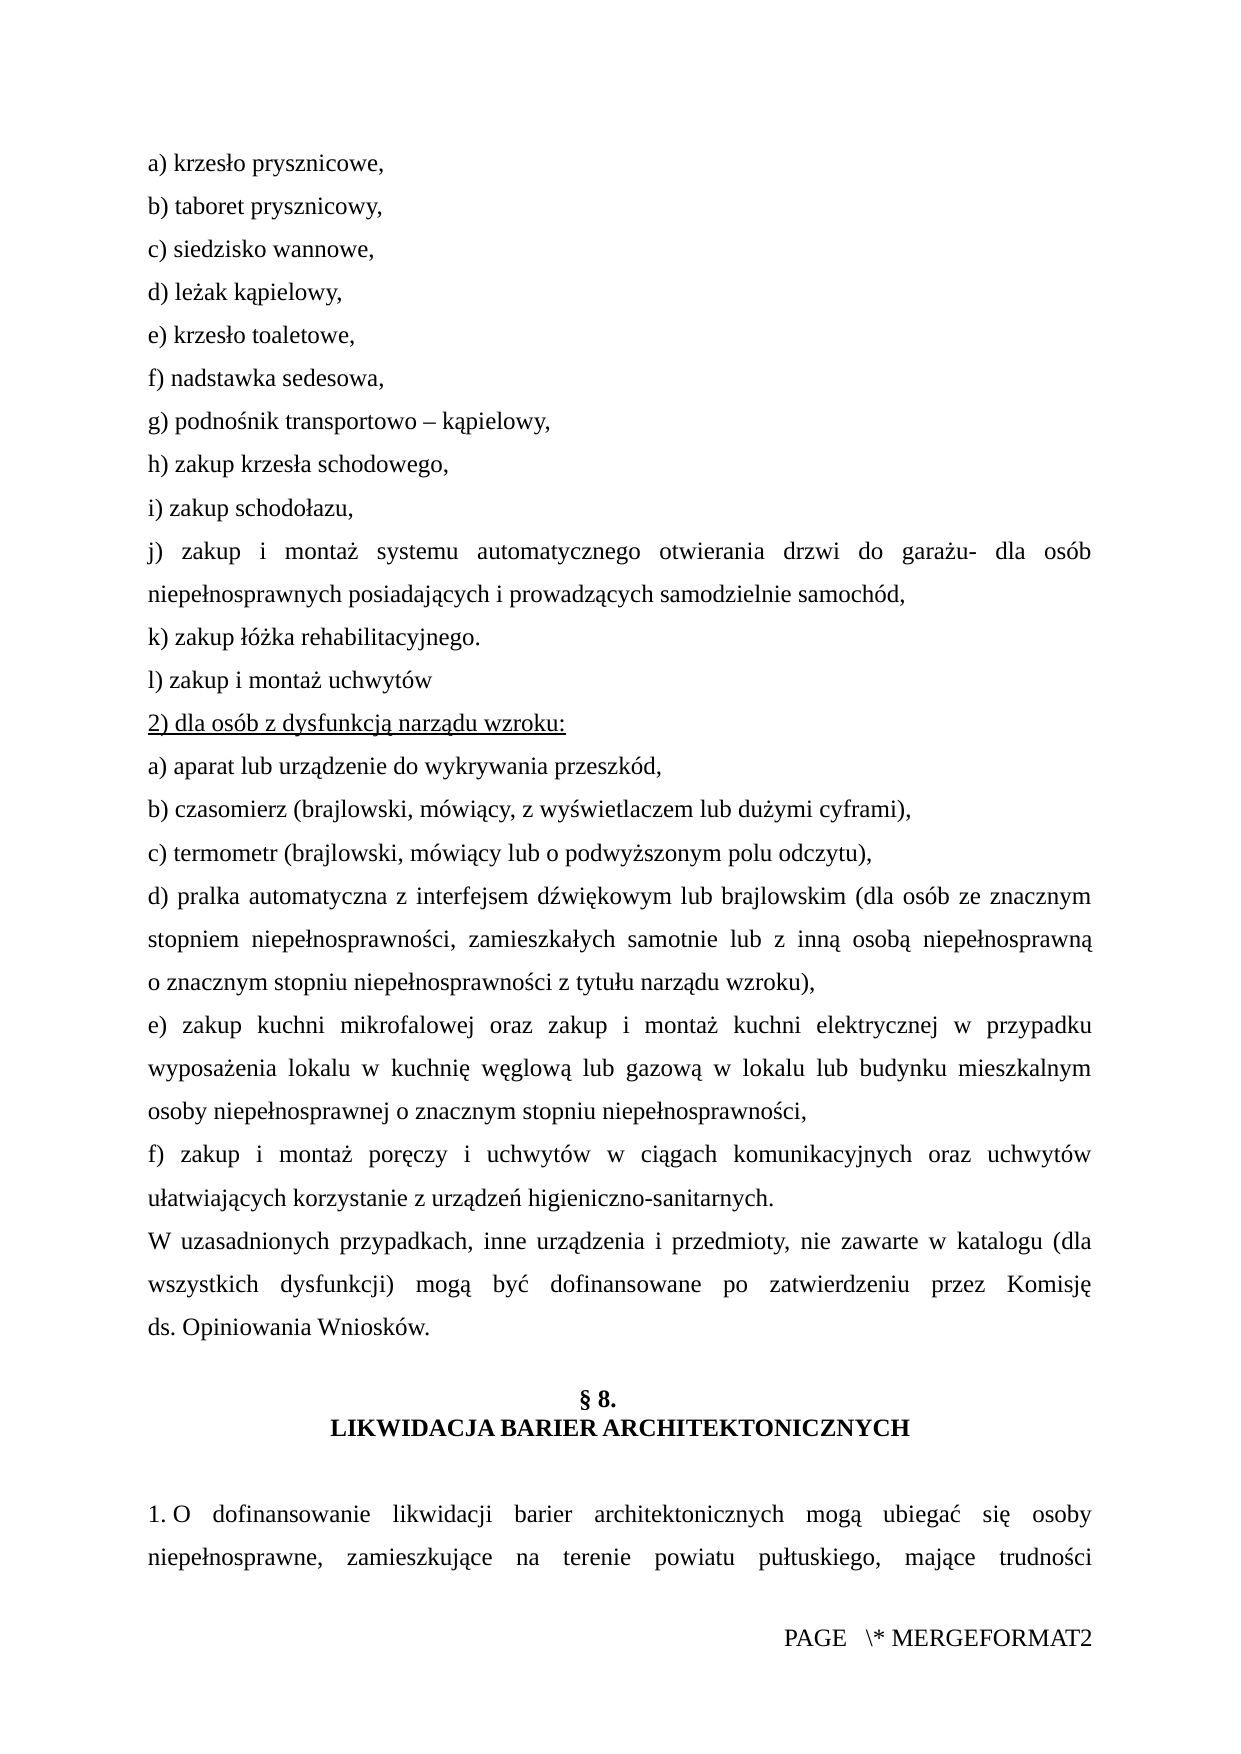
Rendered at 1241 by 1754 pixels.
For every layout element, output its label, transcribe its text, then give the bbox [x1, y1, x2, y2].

text j) zakup i montaż systemu automatycznego otwierania drzwi do garażu- dla osób niepełnosprawnych posiadających i prowadzących samodzielnie samochód, [148, 536, 1093, 608]
text W uzasadnionych przypadkach, inne urządzenia i przedmioty, nie zawarte w katalogu (dla wszystkich dysfunkcji) mogą być dofinansowane po zatwierdzeniu przez Komisję ds. Opiniowania Wniosków. [148, 1226, 1093, 1341]
text e) krzesło toaletowe, [148, 320, 1093, 349]
text d) leżak kąpielowy, [148, 277, 1093, 306]
text b) taboret prysznicowy, [148, 191, 1093, 219]
text l) zakup i montaż uchwytów [148, 665, 1093, 694]
text f) zakup i montaż poręczy i uchwytów w ciągach komunikacyjnych oraz uchwytów ułatwiających korzystanie z urządzeń higieniczno-sanitarnych. [148, 1139, 1093, 1211]
text a) aparat lub urządzenie do wykrywania przeszkód, [148, 751, 1093, 780]
text § 8. [148, 1384, 1093, 1413]
text LIKWIDACJA BARIER ARCHITEKTONICZNYCH [148, 1413, 1093, 1441]
text k) zakup łóżka rehabilitacyjnego. [148, 622, 1093, 651]
text 2) dla osób z dysfunkcją narządu wzroku: [148, 708, 1093, 737]
text c) termometr (brajlowski, mówiący lub o podwyższonym polu odczytu), [148, 838, 1093, 866]
text a) krzesło prysznicowe, [148, 148, 1093, 176]
text g) podnośnik transportowo – kąpielowy, [148, 406, 1093, 435]
text b) czasomierz (brajlowski, mówiący, z wyświetlaczem lub dużymi cyframi), [148, 794, 1093, 823]
text i) zakup schodołazu, [148, 493, 1093, 521]
text d) pralka automatyczna z interfejsem dźwiękowym lub brajlowskim (dla osób ze znacznym stopniem niepełnosprawności, zamieszkałych samotnie lub z inną osobą niepełnosprawną o znacznym stopniu niepełnosprawności z tytułu narządu wzroku), [148, 881, 1093, 996]
text e) zakup kuchni mikrofalowej oraz zakup i montaż kuchni elektrycznej w przypadku wyposażenia lokalu w kuchnię węglową lub gazową w lokalu lub budynku mieszkalnym osoby niepełnosprawnej o znacznym stopniu niepełnosprawności, [148, 1010, 1093, 1125]
text f) nadstawka sedesowa, [148, 363, 1093, 392]
text c) siedzisko wannowe, [148, 234, 1093, 263]
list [148, 1499, 1093, 1571]
text h) zakup krzesła schodowego, [148, 449, 1093, 478]
